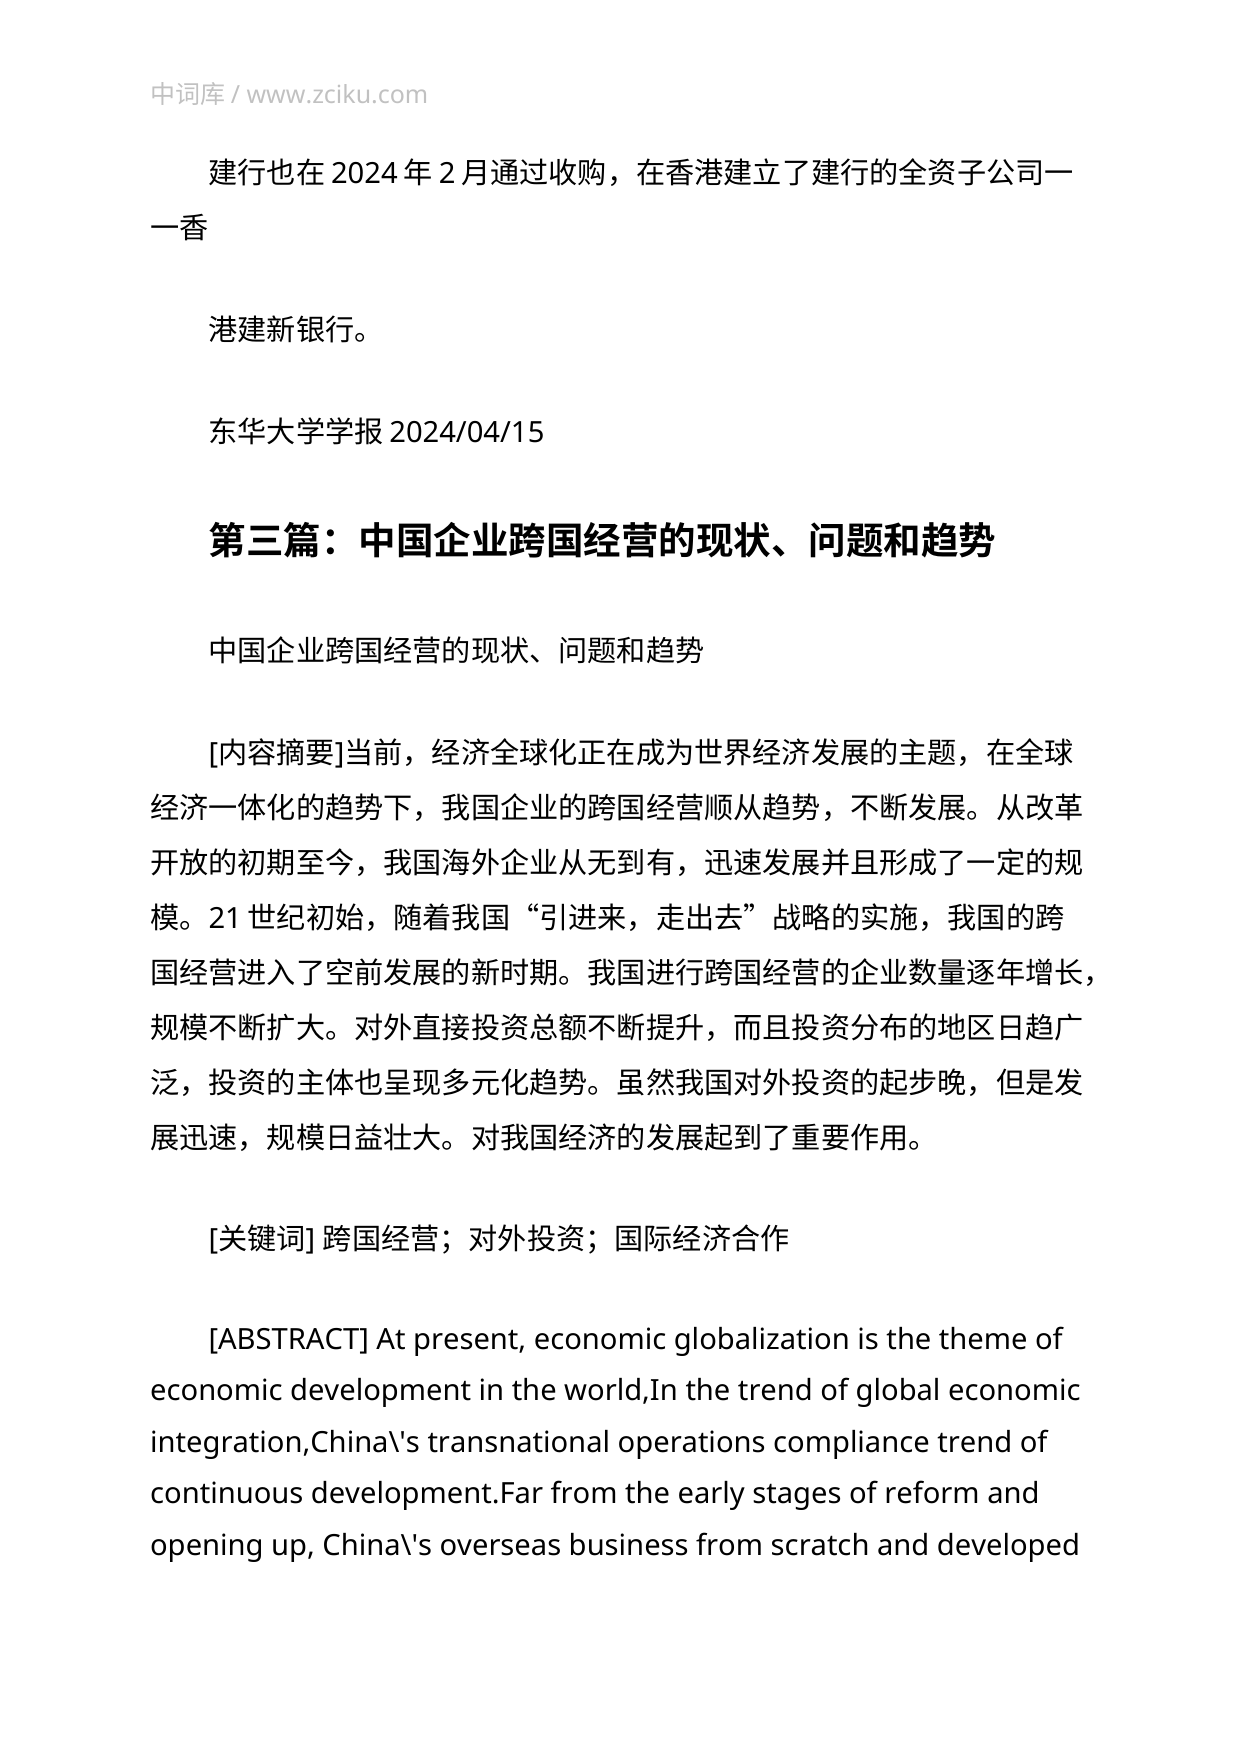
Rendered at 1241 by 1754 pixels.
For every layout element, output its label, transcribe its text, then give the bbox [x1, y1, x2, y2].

text [内容摘要]当前，经济全球化正在成为世界经济发展的主题，在全球经济一体化的趋势下，我国企业的跨国经营顺从趋势，不断发展。从改革开放的初期至今，我国海外企业从无到有，迅速发展并且形成了一定的规模。21世纪初始，随着我国“引进来，走出去”战略的实施，我国的跨国经营进入了空前发展的新时期。我国进行跨国经营的企业数量逐年增长，规模不断扩大。对外直接投资总额不断提升，而且投资分布的地区日趋广泛，投资的主体也呈现多元化趋势。虽然我国对外投资的起步晚，但是发展迅速，规模日益壮大。对我国经济的发展起到了重要作用。 [150, 730, 1090, 1156]
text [150, 1318, 1090, 1564]
text 第三篇：中国企业跨国经营的现状、问题和趋势 [150, 511, 1090, 565]
text 东华大学学报2024/04/15 [150, 408, 1090, 451]
text 中国企业跨国经营的现状、问题和趋势 [150, 628, 1090, 670]
text 建行也在2024年2月通过收购，在香港建立了建行的全资子公司一一香 [150, 150, 1090, 247]
text 港建新银行。 [150, 307, 1090, 349]
text [关键词] 跨国经营；对外投资；国际经济合作 [150, 1216, 1090, 1258]
